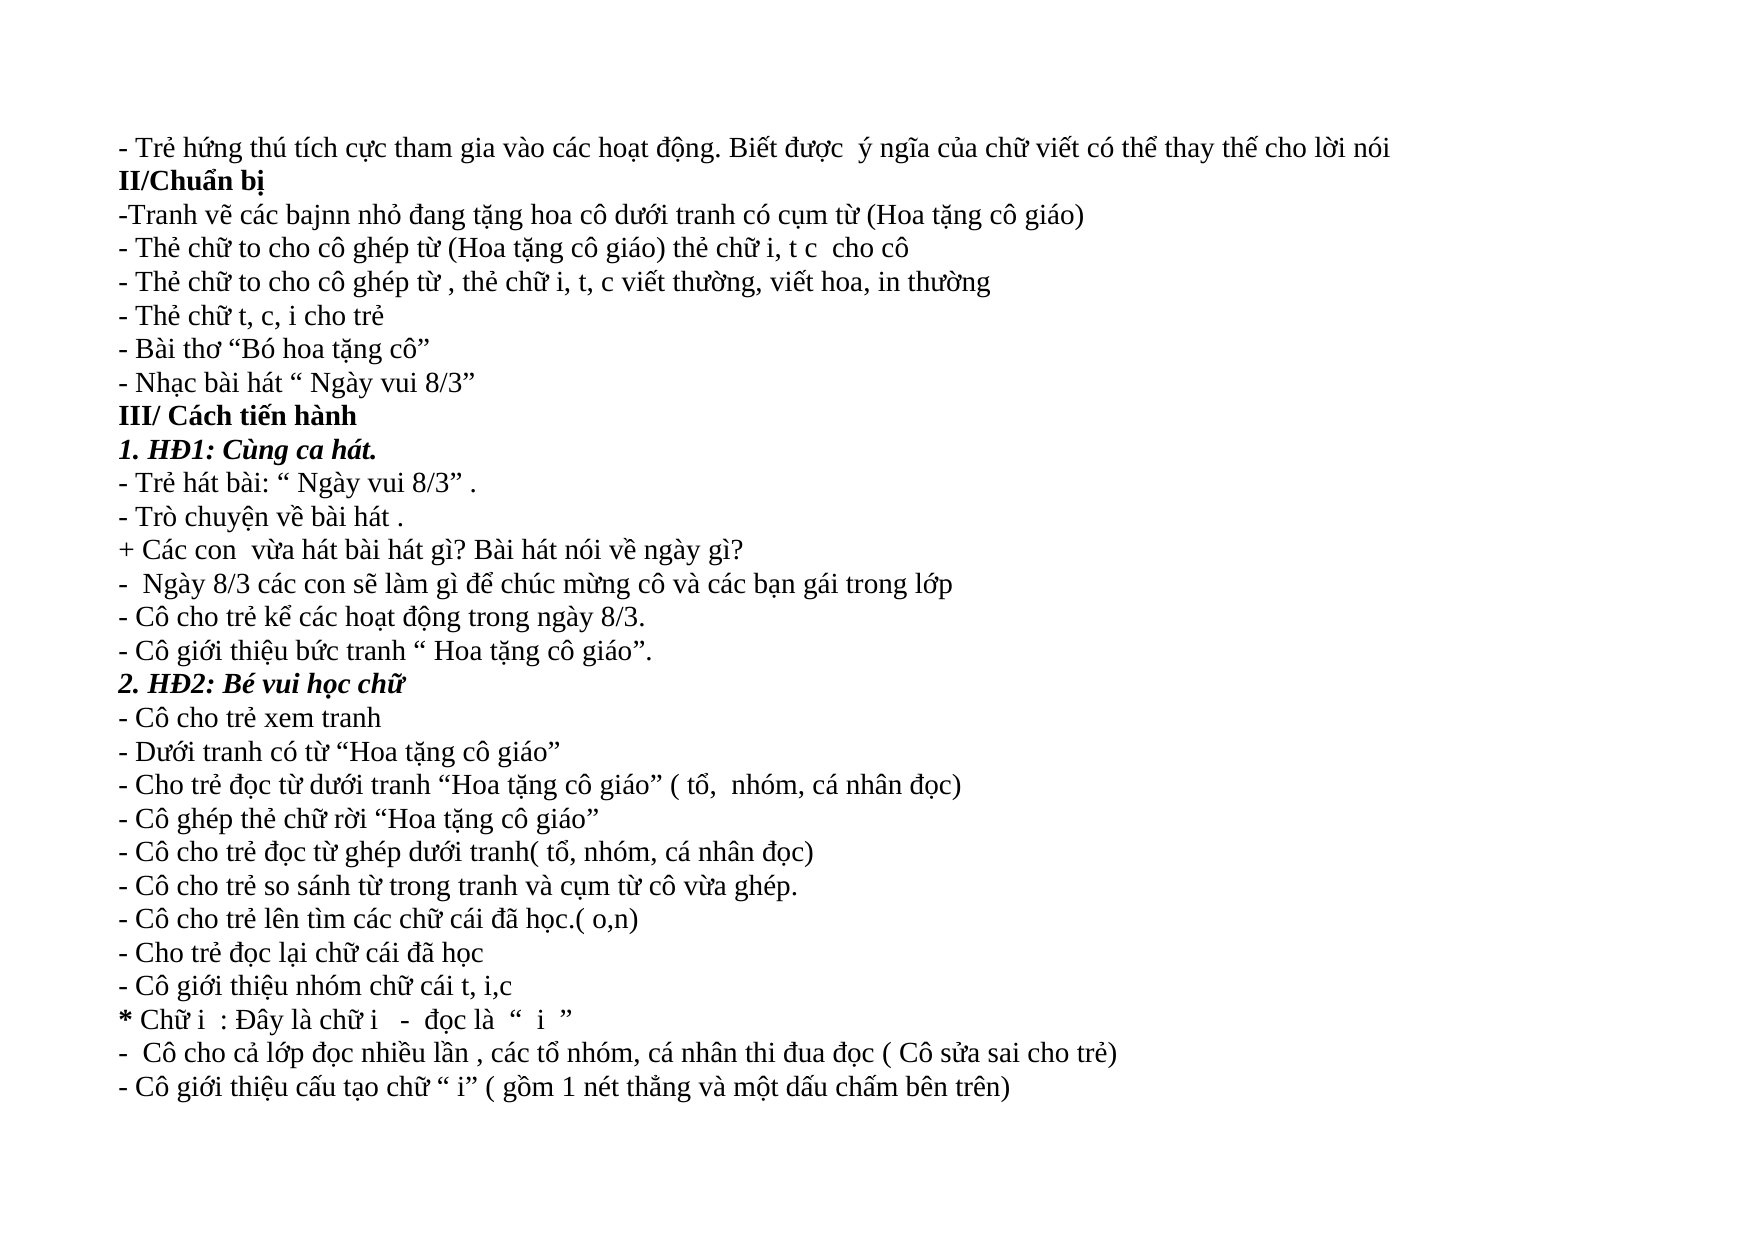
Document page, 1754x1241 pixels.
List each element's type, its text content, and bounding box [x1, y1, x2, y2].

text - Thẻ chữ to cho cô ghép từ , thẻ chữ i, t, c viết thường, viết hoa, in thường [118, 264, 1636, 298]
text - Cô cho cả lớp đọc nhiều lần , các tổ nhóm, cá nhân thi đua đọc ( Cô sửa sai cho trẻ) [118, 1036, 1636, 1069]
text II/Chuẩn bị [118, 163, 1636, 197]
text - Cho trẻ đọc lại chữ cái đã học [118, 935, 1636, 968]
text - Trẻ hứng thú tích cực tham gia vào các hoạt động. Biết được ý ngĩa của chữ viết có thể thay thế cho lời nói [118, 130, 1636, 163]
text - Trò chuyện về bài hát . [118, 499, 1636, 532]
text * Chữ i : Đây là chữ i - đọc là “ i ” [118, 1002, 1636, 1036]
text 1. HĐ1: Cùng ca hát. [118, 432, 1636, 465]
text - Ngày 8/3 các con sẽ làm gì để chúc mừng cô và các bạn gái trong lớp [118, 566, 1636, 599]
text - Nhạc bài hát “ Ngày vui 8/3” [118, 365, 1636, 398]
text - Cô giới thiệu nhóm chữ cái t, i,c [118, 968, 1636, 1002]
text - Cô cho trẻ kể các hoạt động trong ngày 8/3. [118, 599, 1636, 633]
text - Cô giới thiệu cấu tạo chữ “ i” ( gồm 1 nét thẳng và một dấu chấm bên trên) [118, 1069, 1636, 1103]
text - Thẻ chữ t, c, i cho trẻ [118, 298, 1636, 331]
text - Trẻ hát bài: “ Ngày vui 8/3” . [118, 465, 1636, 499]
text + Các con vừa hát bài hát gì? Bài hát nói về ngày gì? [118, 532, 1636, 566]
text - Cho trẻ đọc từ dưới tranh “Hoa tặng cô giáo” ( tổ, nhóm, cá nhân đọc) [118, 767, 1636, 801]
text III/ Cách tiến hành [118, 398, 1636, 432]
text - Cô cho trẻ đọc từ ghép dưới tranh( tổ, nhóm, cá nhân đọc) [118, 834, 1636, 868]
text - Cô cho trẻ xem tranh [118, 700, 1636, 734]
text -Tranh vẽ các bajnn nhỏ đang tặng hoa cô dưới tranh có cụm từ (Hoa tặng cô giáo) [118, 197, 1636, 231]
text - Cô cho trẻ so sánh từ trong tranh và cụm từ cô vừa ghép. [118, 868, 1636, 901]
text - Cô giới thiệu bức tranh “ Hoa tặng cô giáo”. [118, 633, 1636, 667]
text - Dưới tranh có từ “Hoa tặng cô giáo” [118, 734, 1636, 767]
text - Cô ghép thẻ chữ rời “Hoa tặng cô giáo” [118, 801, 1636, 834]
text 2. HĐ2: Bé vui học chữ [118, 667, 1636, 700]
text - Cô cho trẻ lên tìm các chữ cái đã học.( o,n) [118, 901, 1636, 935]
text - Thẻ chữ to cho cô ghép từ (Hoa tặng cô giáo) thẻ chữ i, t c cho cô [118, 231, 1636, 264]
text - Bài thơ “Bó hoa tặng cô” [118, 331, 1636, 365]
